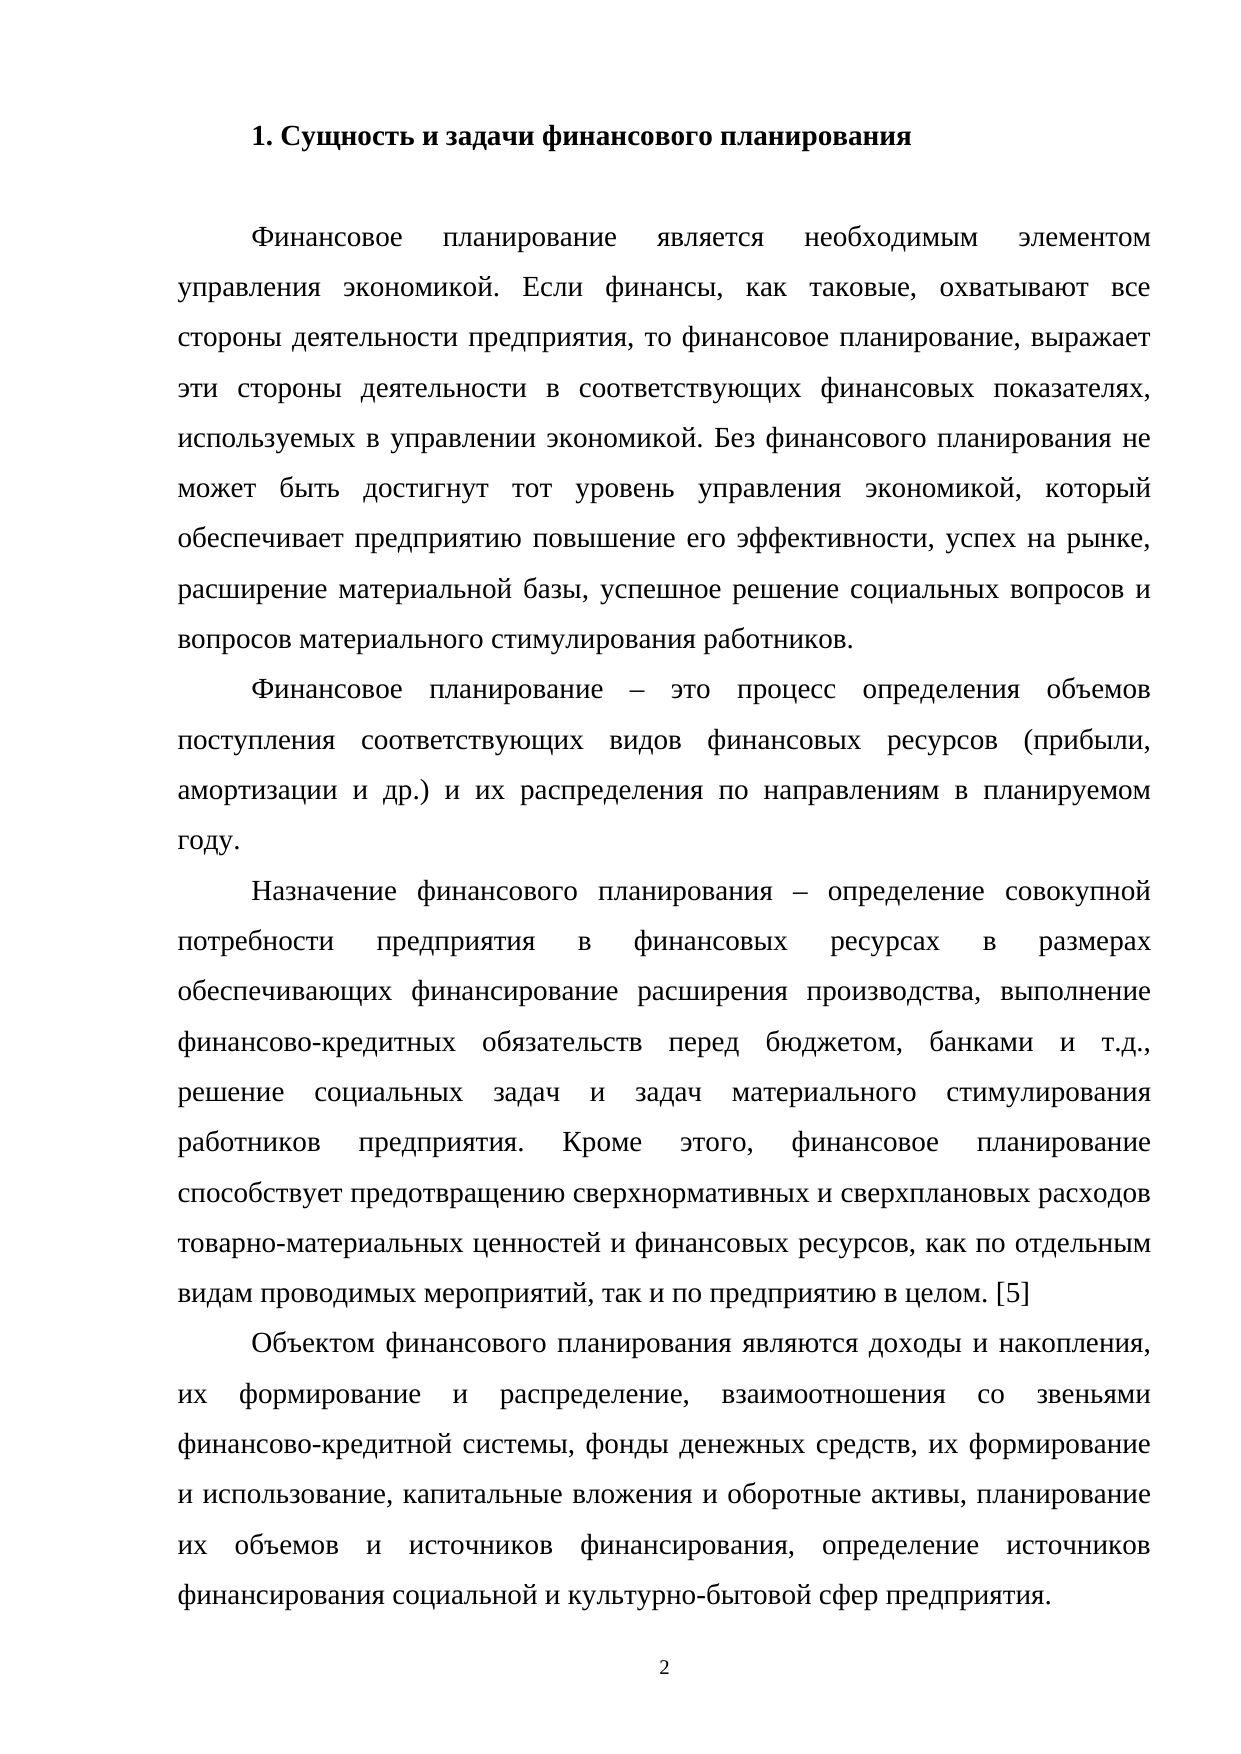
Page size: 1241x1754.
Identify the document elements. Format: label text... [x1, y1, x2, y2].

text Финансовое планирование является необходимым элементом управления экономикой. Если финансы, как таковые, охватывают все стороны деятельности предприятия, то финансовое планирование, выражает эти стороны деятельности в соответствующих финансовых показателях, используемых в управлении экономикой. Без финансового планирования не может быть достигнут тот уровень управления экономикой, который обеспечивает предприятию повышение его эффективности, успех на рынке, расширение материальной базы, успешное решение социальных вопросов и вопросов материального стимулирования работников. [177, 219, 1152, 655]
text Объектом финансового планирования являются доходы и накопления, их формирование и распределение, взаимоотношения со звеньями финансово-кредитной системы, фонды денежных средств, их формирование и использование, капитальные вложения и оборотные активы, планирование их объемов и источников финансирования, определение источников финансирования социальной и культурно-бытовой сфер предприятия. [177, 1326, 1152, 1611]
subtitle 1. Сущность и задачи финансового планирования [177, 118, 1152, 152]
text Назначение финансового планирования – определение совокупной потребности предприятия в финансовых ресурсах в размерах обеспечивающих финансирование расширения производства, выполнение финансово-кредитных обязательств перед бюджетом, банками и т.д., решение социальных задач и задач материального стимулирования работников предприятия. Кроме этого, финансовое планирование способствует предотвращению сверхнормативных и сверхплановых расходов товарно-материальных ценностей и финансовых ресурсов, как по отдельным видам проводимых мероприятий, так и по предприятию в целом. [5] [177, 873, 1152, 1309]
text Финансовое планирование – это процесс определения объемов поступления соответствующих видов финансовых ресурсов (прибыли, амортизации и др.) и их распределения по направлениям в планируемом году. [177, 672, 1152, 856]
